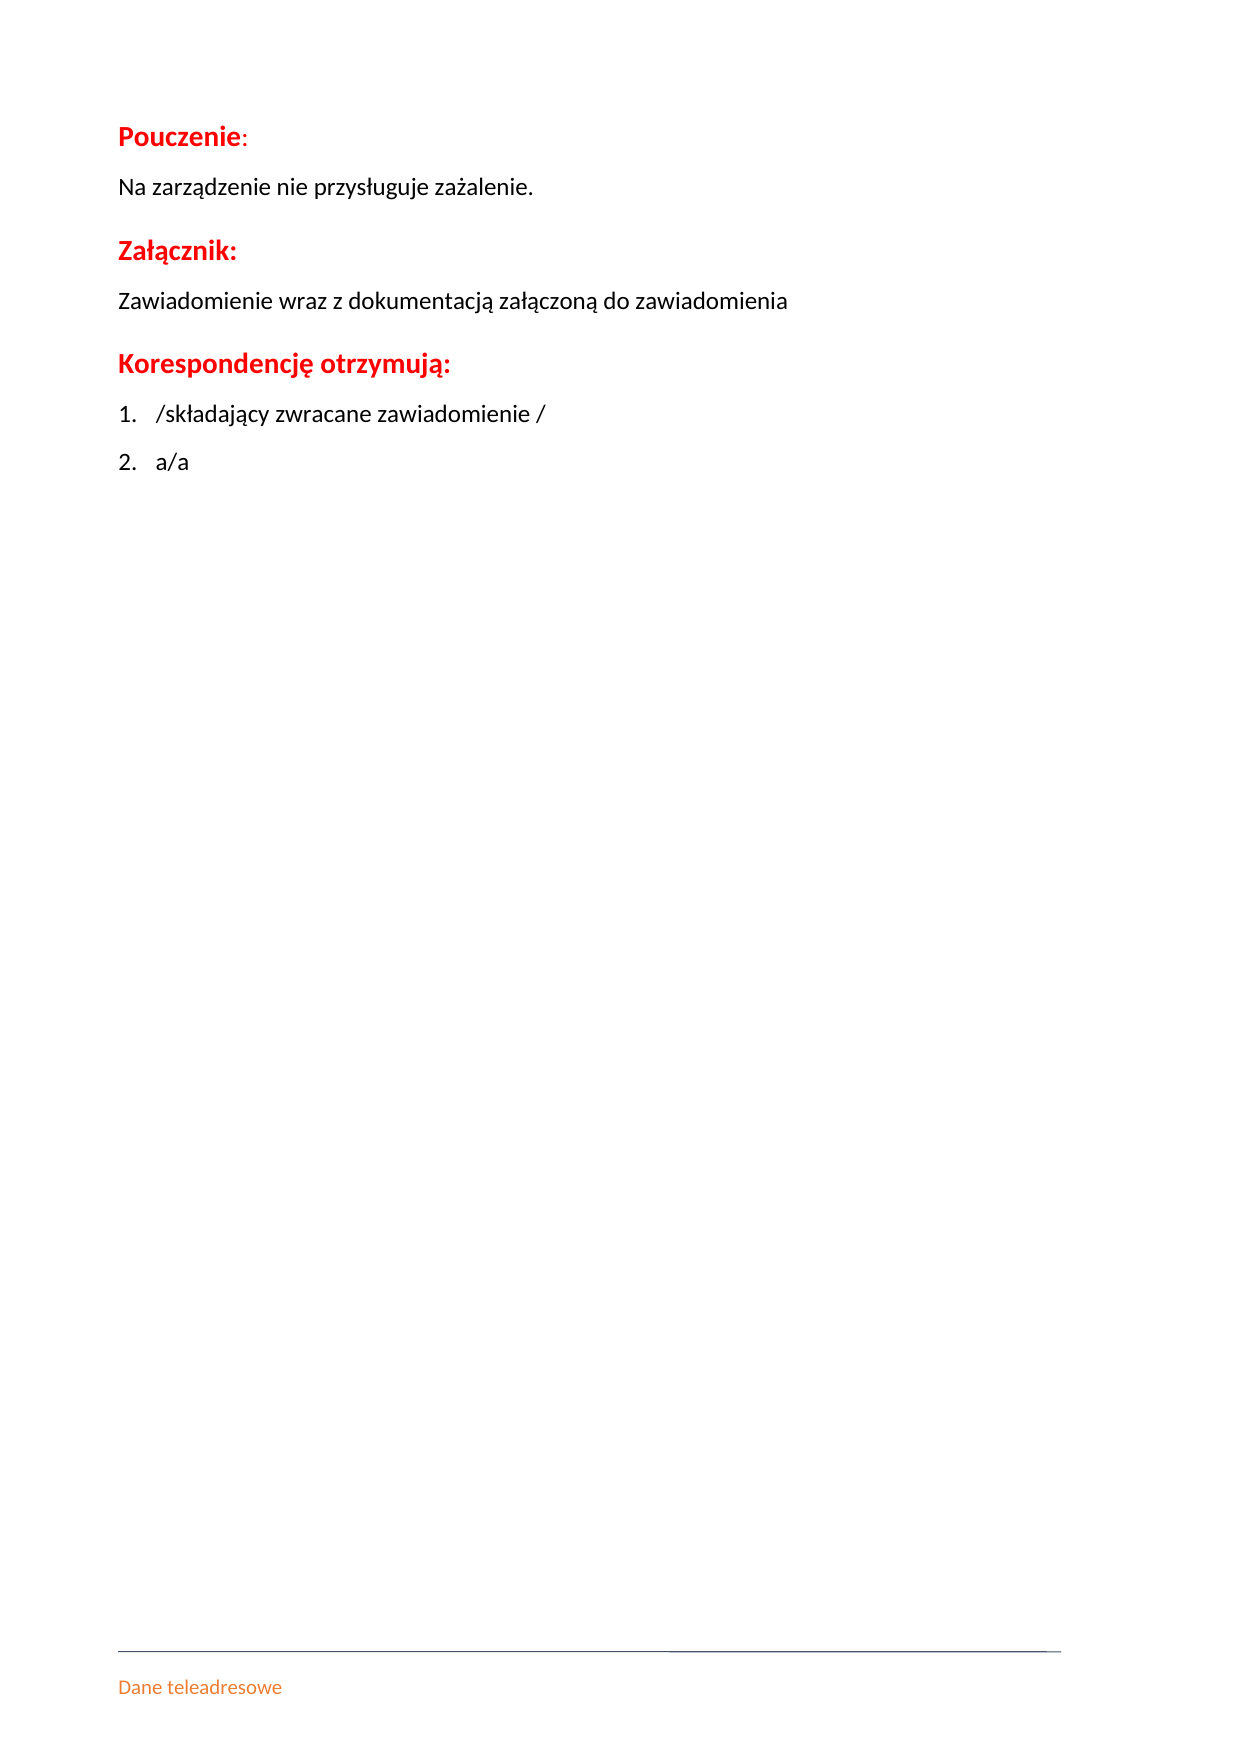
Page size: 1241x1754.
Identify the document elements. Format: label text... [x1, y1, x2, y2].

list a/a [118, 446, 1122, 476]
list /składający zwracane zawiadomienie / [118, 398, 1122, 429]
text Na zarządzenie nie przysługuje zażalenie. [118, 172, 1122, 202]
subtitle Załącznik: [118, 232, 1122, 267]
subtitle Pouczenie: [118, 118, 1122, 154]
subtitle Korespondencję otrzymują: [118, 345, 1122, 381]
text Zawiadomienie wraz z dokumentacją załączoną do zawiadomienia [118, 285, 1122, 316]
